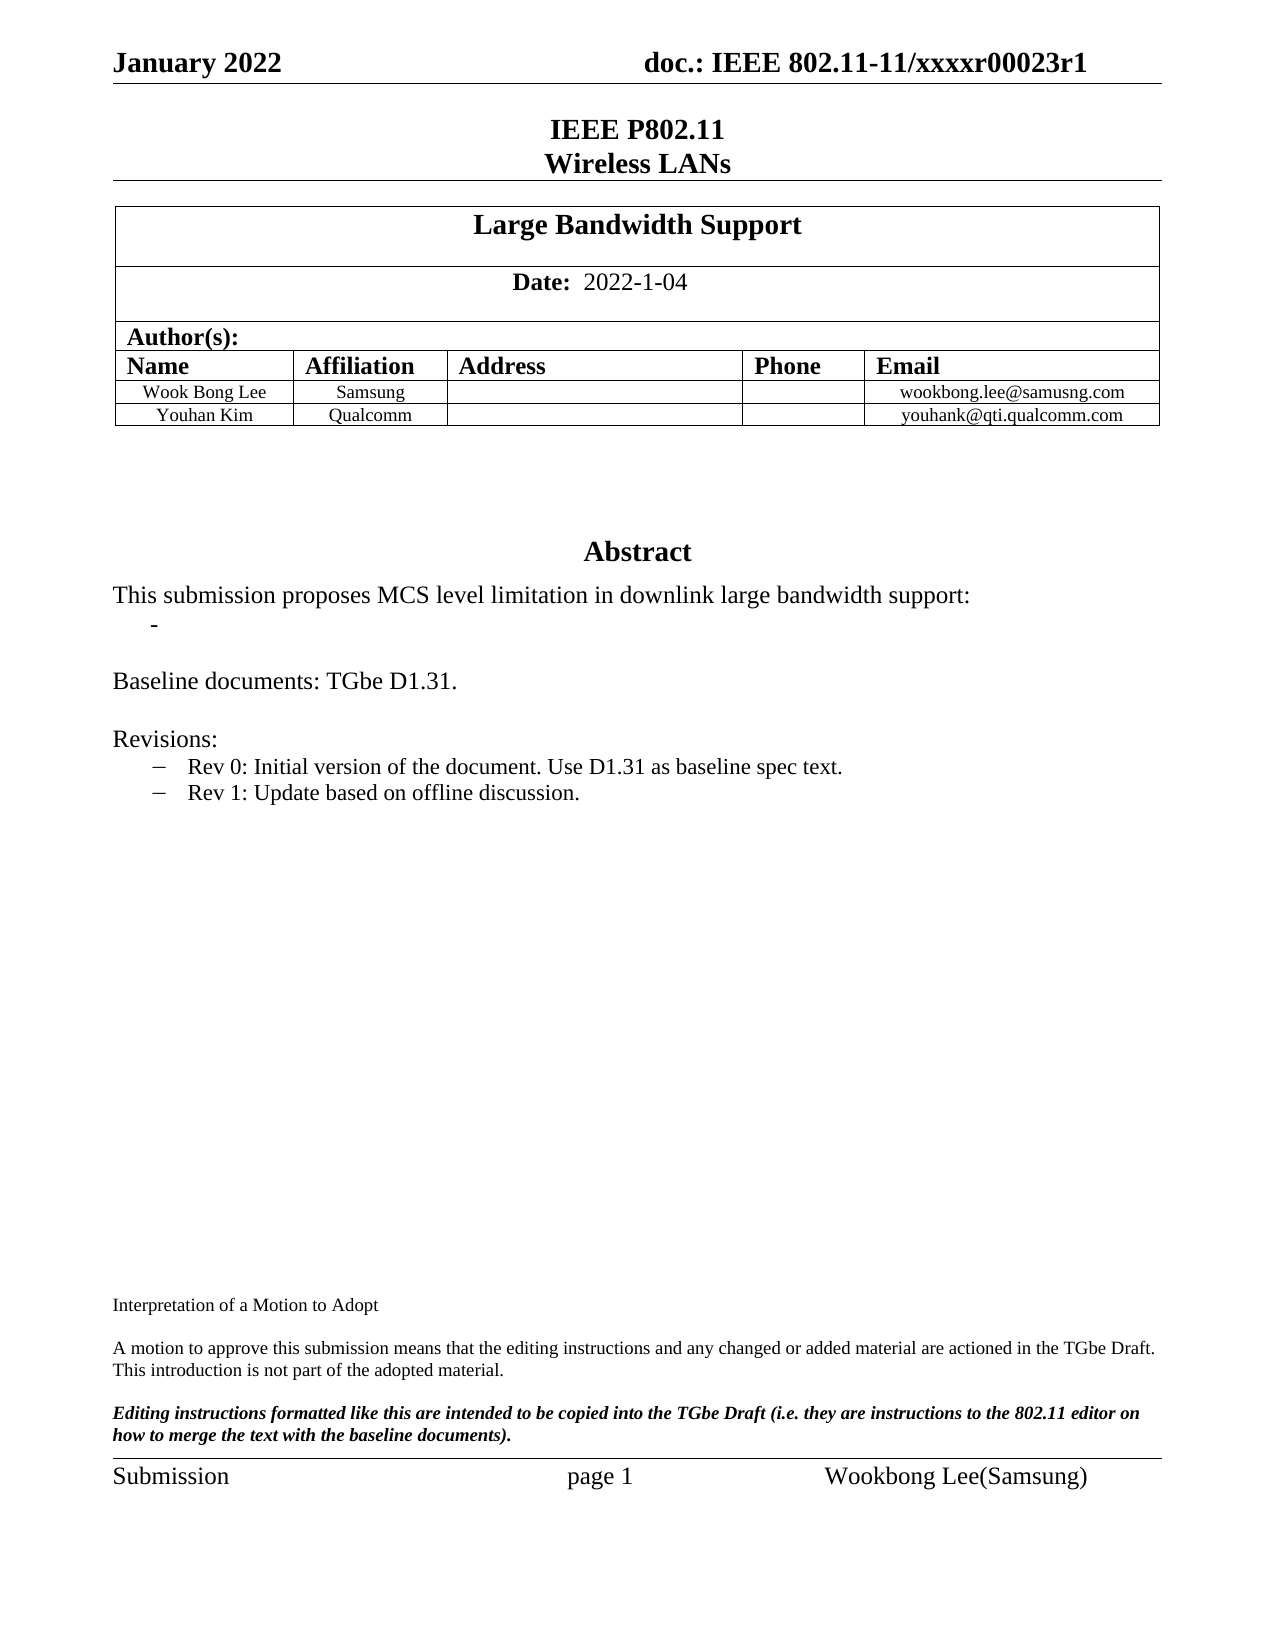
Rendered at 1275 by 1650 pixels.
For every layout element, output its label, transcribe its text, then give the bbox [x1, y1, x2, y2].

table_cell youhank@qti.qualcomm.com [865, 404, 1159, 425]
text This submission proposes MCS level limitation in downlink large bandwidth support: [112, 580, 1162, 609]
table_cell [448, 381, 742, 403]
table_cell Name [116, 351, 293, 380]
table_cell Qualcomm [294, 404, 447, 425]
table_header Large Bandwidth Support [116, 207, 1159, 266]
table_cell Address [448, 351, 742, 380]
table_cell Author(s): [116, 322, 1159, 350]
table_cell Samsung [294, 381, 447, 403]
text Revisions: [112, 724, 1162, 753]
table_cell [743, 381, 864, 403]
table_cell [448, 404, 742, 425]
table_cell Wook Bong Lee [116, 381, 293, 403]
table_cell Phone [743, 351, 864, 380]
table_cell Affiliation [294, 351, 447, 380]
text Baseline documents: TGbe D1.31. [112, 666, 1162, 695]
list Rev 1: Update based on offline discussion. [150, 779, 1162, 805]
table_cell Email [865, 351, 1159, 380]
table_cell Date: 2022-1-04 [116, 267, 1159, 321]
text Editing instructions formatted like this are intended to be copied into the TGbe Draft (i.e. they are instructions to the 802.11 editor on how to merge the text with the baseline documents). [112, 1402, 1162, 1445]
table_cell wookbong.lee@samusng.com [865, 381, 1159, 403]
text IEEE P802.11 Wireless LANs [112, 112, 1162, 181]
list Rev 0: Initial version of the document. Use D1.31 as baseline spec text. [150, 753, 1162, 779]
text Abstract [112, 534, 1162, 568]
table_cell [743, 404, 864, 425]
text Interpretation of a Motion to Adopt [112, 1294, 1162, 1316]
text A motion to approve this submission means that the editing instructions and any changed or added material are actioned in the TGbe Draft. This introduction is not part of the adopted material. [112, 1337, 1162, 1380]
table_cell Youhan Kim [116, 404, 293, 425]
